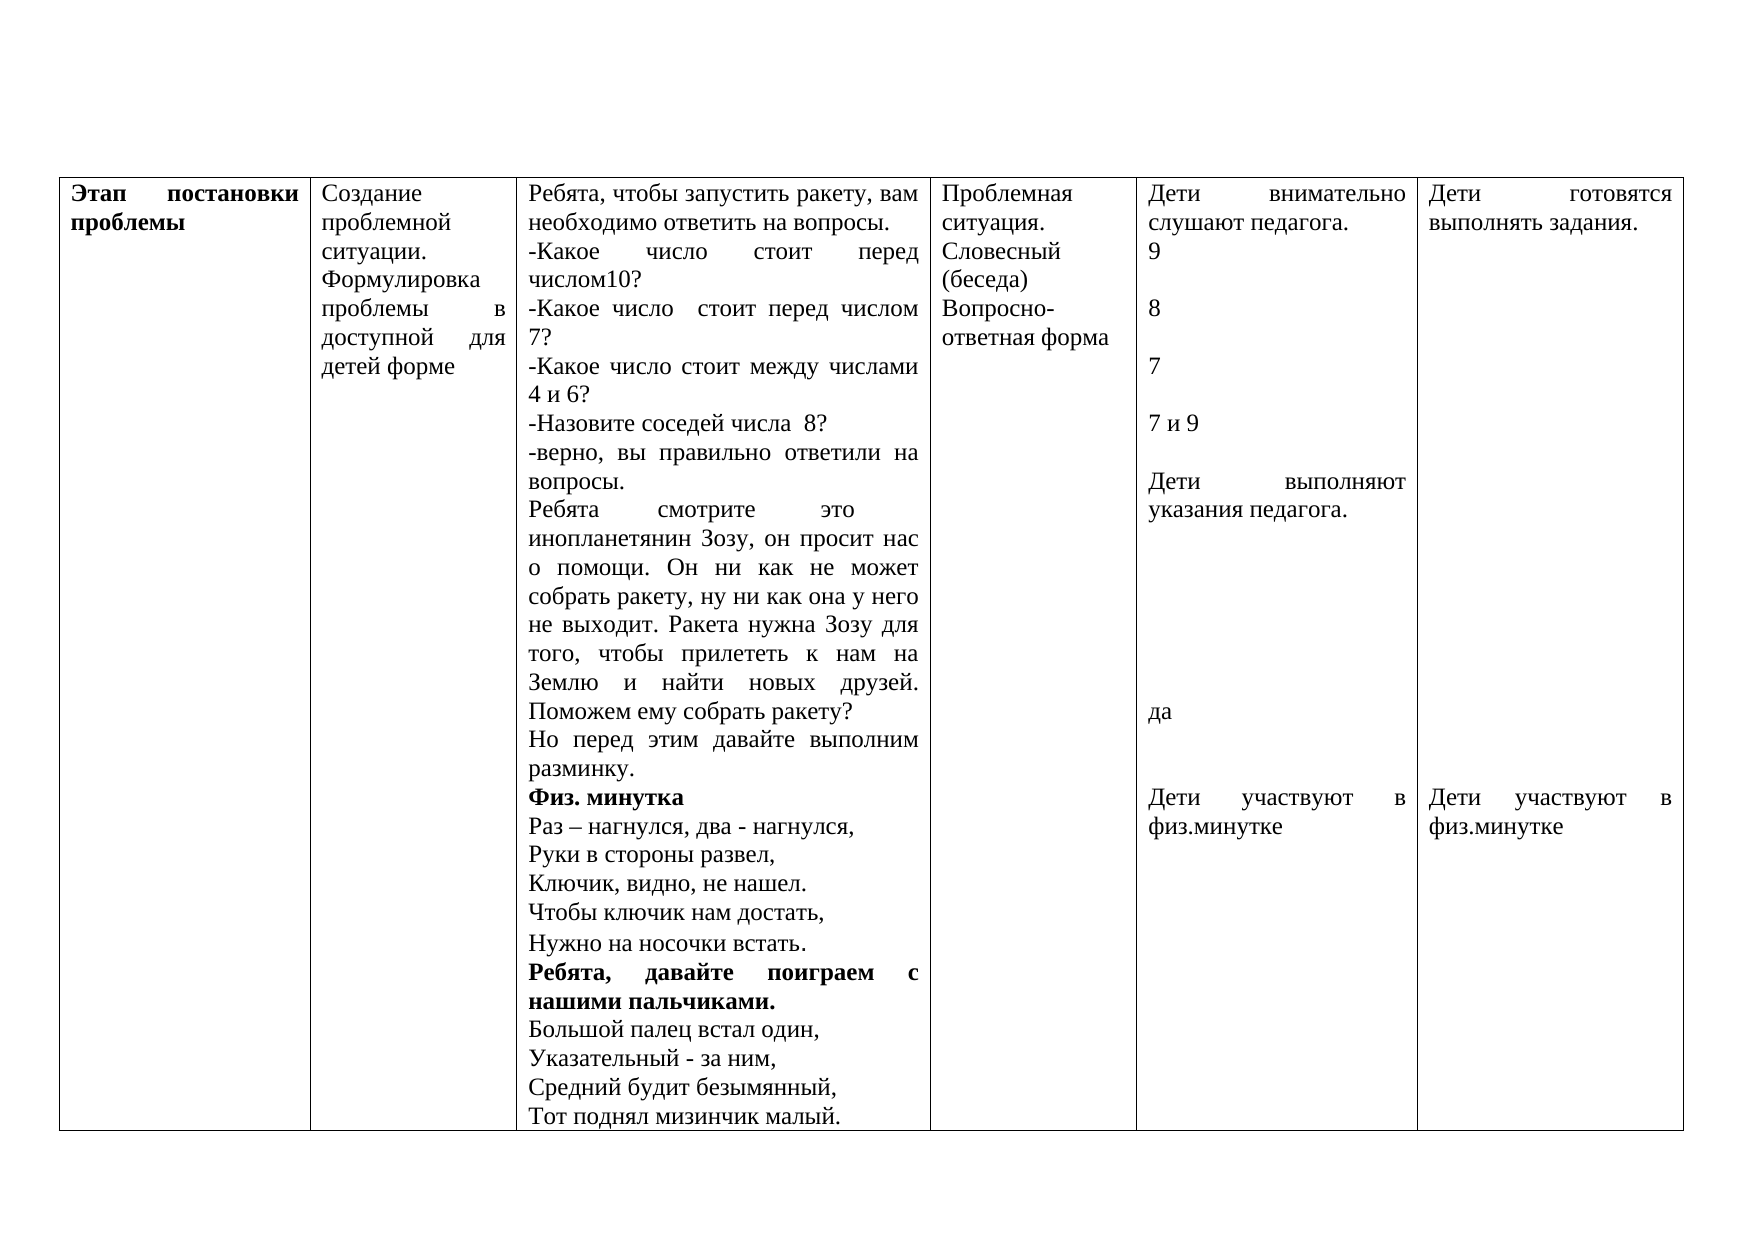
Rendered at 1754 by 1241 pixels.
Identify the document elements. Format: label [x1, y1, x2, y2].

table_cell [931, 178, 1136, 1129]
table_cell [517, 178, 930, 1129]
table_cell [60, 178, 310, 1129]
table_cell [1418, 178, 1683, 1129]
table_cell [1137, 178, 1417, 1129]
table_cell [311, 178, 516, 1129]
